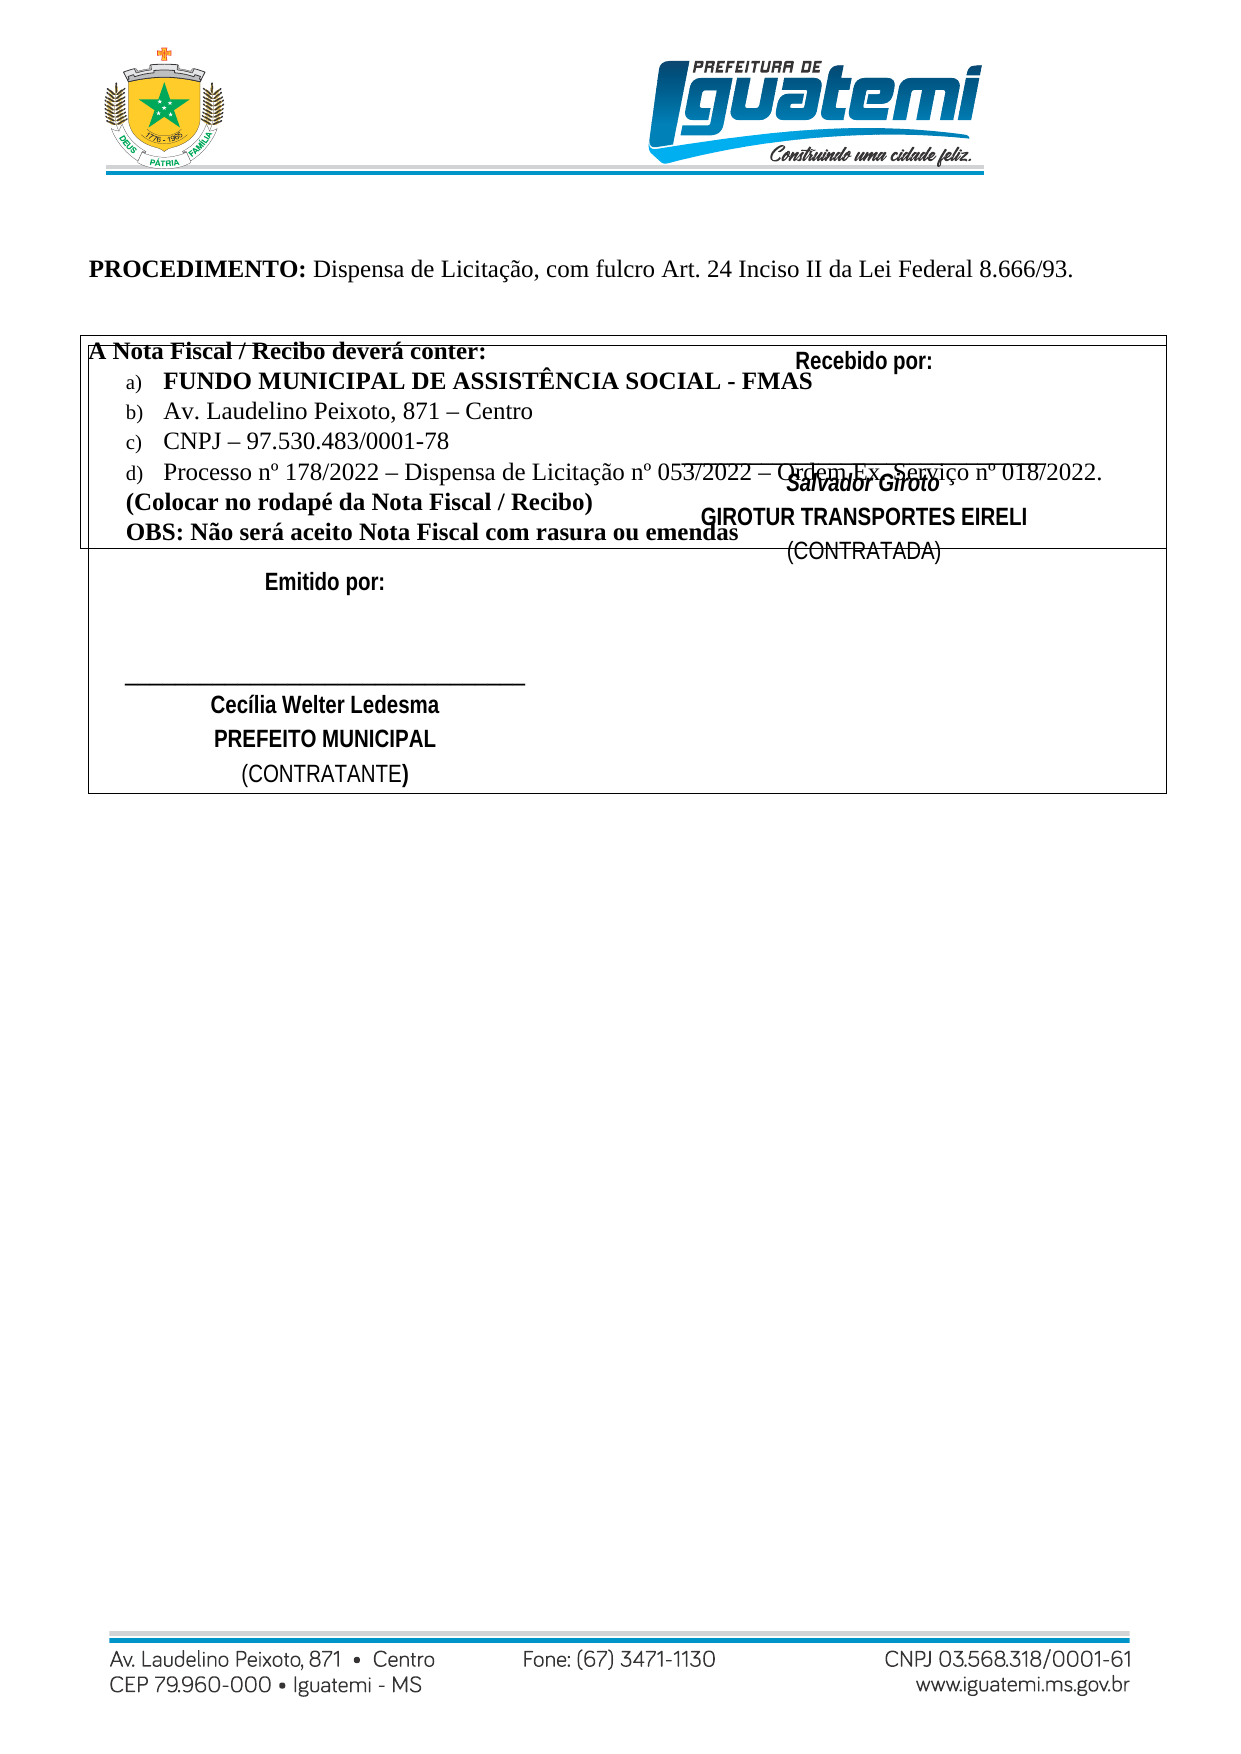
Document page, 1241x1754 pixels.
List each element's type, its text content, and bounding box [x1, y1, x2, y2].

table_header Emitido por: [89, 549, 561, 597]
table_header A Nota Fiscal / Recibo deverá conter: FUNDO MUNICIPAL DE ASSISTÊNCIA SOCIAL - FMAS Av. Laudelino Peixoto, 871 – Centro CNPJ – 97.530.483/0001-78 Processo nº 178/2022 – Dispensa de Licitação nº 053/2022 – Ordem Ex. Serviço nº 018/2022. (Colocar no rodapé da Nota Fiscal / Recibo) OBS: Não será aceito Nota Fiscal com rasura ou emendas [81, 336, 1166, 548]
table_header Recebido por: ________________________________ Salvador Giroto GIROTUR TRANSPORTES EIRELI (CONTRATADA) [561, 549, 1166, 793]
text PROCEDIMENTO: Dispensa de Licitação, com fulcro Art. 24 Inciso II da Lei Federal 8.666/93. [89, 254, 1140, 283]
table_cell ________________________________ Cecília Welter Ledesma PREFEITO MUNICIPAL (CONTRATANTE) [89, 598, 561, 793]
